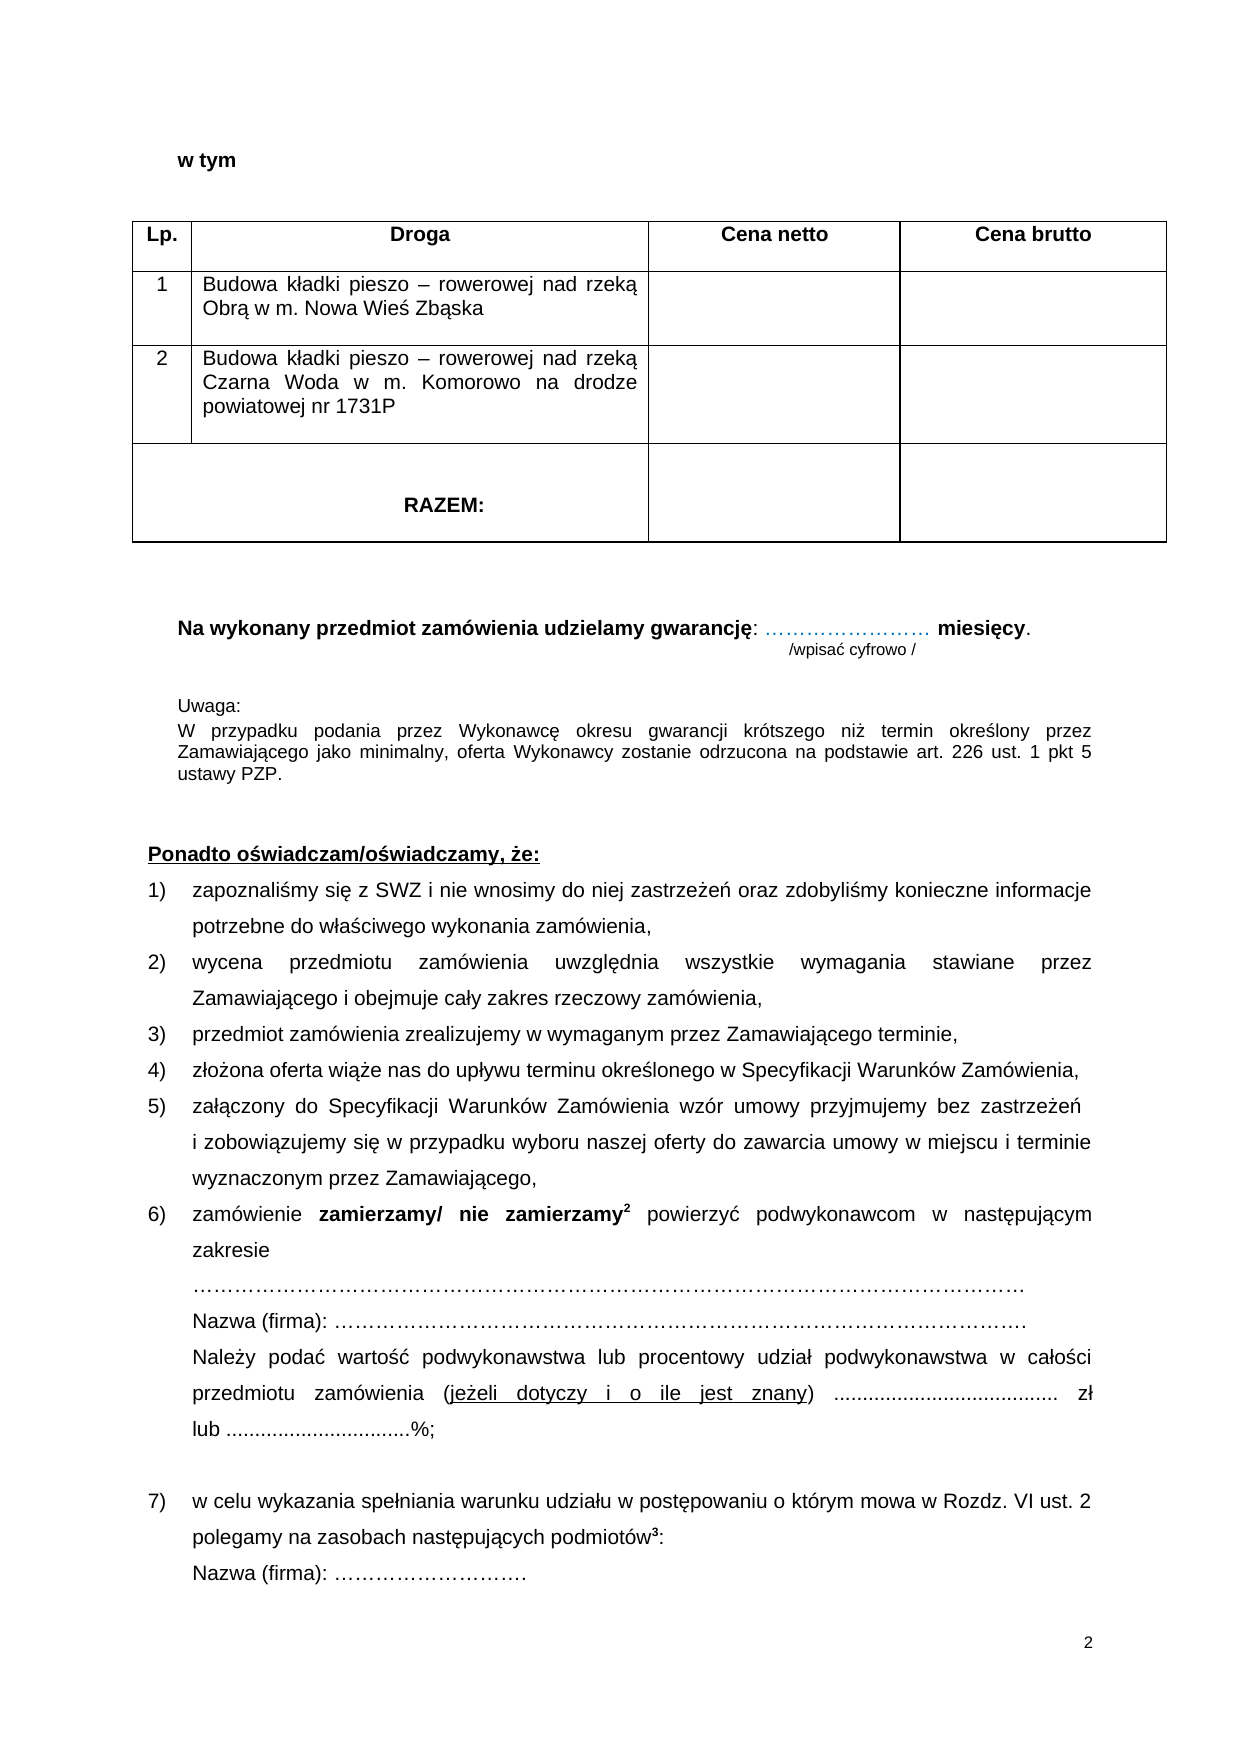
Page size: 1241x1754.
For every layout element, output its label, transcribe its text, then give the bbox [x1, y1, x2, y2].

text w tym [177, 148, 1093, 172]
text Należy podać wartość podwykonawstwa lub procentowy udział podwykonawstwa w całości przedmiotu zamówienia (jeżeli dotyczy i o ile jest znany) zł lub %; [192, 1345, 1093, 1441]
text Nazwa (firma): [192, 1561, 1093, 1585]
table_header Cena brutto [901, 222, 1166, 271]
table_header Droga [192, 222, 648, 271]
table_cell 2 [133, 346, 191, 442]
list w celu wykazania spełniania warunku udziału w postępowaniu o którym mowa w Rozdz. VI ust. 2 polegamy na zasobach następujących podmiotów3: [148, 1489, 1093, 1549]
text Ponadto oświadczam/oświadczamy, że: [148, 842, 1093, 866]
list złożona oferta wiąże nas do upływu terminu określonego w Specyfikacji Warunków Zamówienia, [148, 1058, 1093, 1082]
table_cell Budowa kładki pieszo – rowerowej nad rzeką Obrą w m. Nowa Wieś Zbąska [192, 272, 648, 344]
text Na wykonany przedmiot zamówienia udzielamy gwarancję: miesięcy. /wpisać cyfrowo / [177, 615, 1093, 658]
table_cell [901, 346, 1166, 442]
table_header Lp. [133, 222, 191, 271]
text W przypadku podania przez Wykonawcę okresu gwarancji krótszego niż termin określony przez Zamawiającego jako minimalny, oferta Wykonawcy zostanie odrzucona na podstawie art. 226 ust. 1 pkt 5 ustawy PZP. [177, 720, 1093, 784]
table_cell [649, 444, 899, 541]
table_cell [649, 272, 899, 344]
table_cell Budowa kładki pieszo – rowerowej nad rzeką Czarna Woda w m. Komorowo na drodze powiatowej nr 1731P [192, 346, 648, 442]
list zamówienie zamierzamy/ nie zamierzamy2 powierzyć podwykonawcom w następującym zakresie [148, 1201, 1093, 1297]
table_cell [901, 272, 1166, 344]
table_cell RAZEM: [133, 444, 648, 541]
list przedmiot zamówienia zrealizujemy w wymaganym przez Zamawiającego terminie, [148, 1022, 1093, 1046]
table_cell [649, 346, 899, 442]
table_cell [901, 444, 1166, 541]
text Nazwa (firma): [192, 1309, 1093, 1333]
table_header Cena netto [649, 222, 899, 271]
list wycena przedmiotu zamówienia uwzględnia wszystkie wymagania stawiane przez Zamawiającego i obejmuje cały zakres rzeczowy zamówienia, [148, 950, 1093, 1010]
list załączony do Specyfikacji Warunków Zamówienia wzór umowy przyjmujemy bez zastrzeżeń i zobowiązujemy się w przypadku wyboru naszej oferty do zawarcia umowy w miejscu i terminie wyznaczonym przez Zamawiającego, [148, 1094, 1093, 1189]
table_cell 1 [133, 272, 191, 344]
list zapoznaliśmy się z SWZ i nie wnosimy do niej zastrzeżeń oraz zdobyliśmy konieczne informacje potrzebne do właściwego wykonania zamówienia, [148, 878, 1093, 938]
text Uwaga: [177, 695, 1093, 717]
